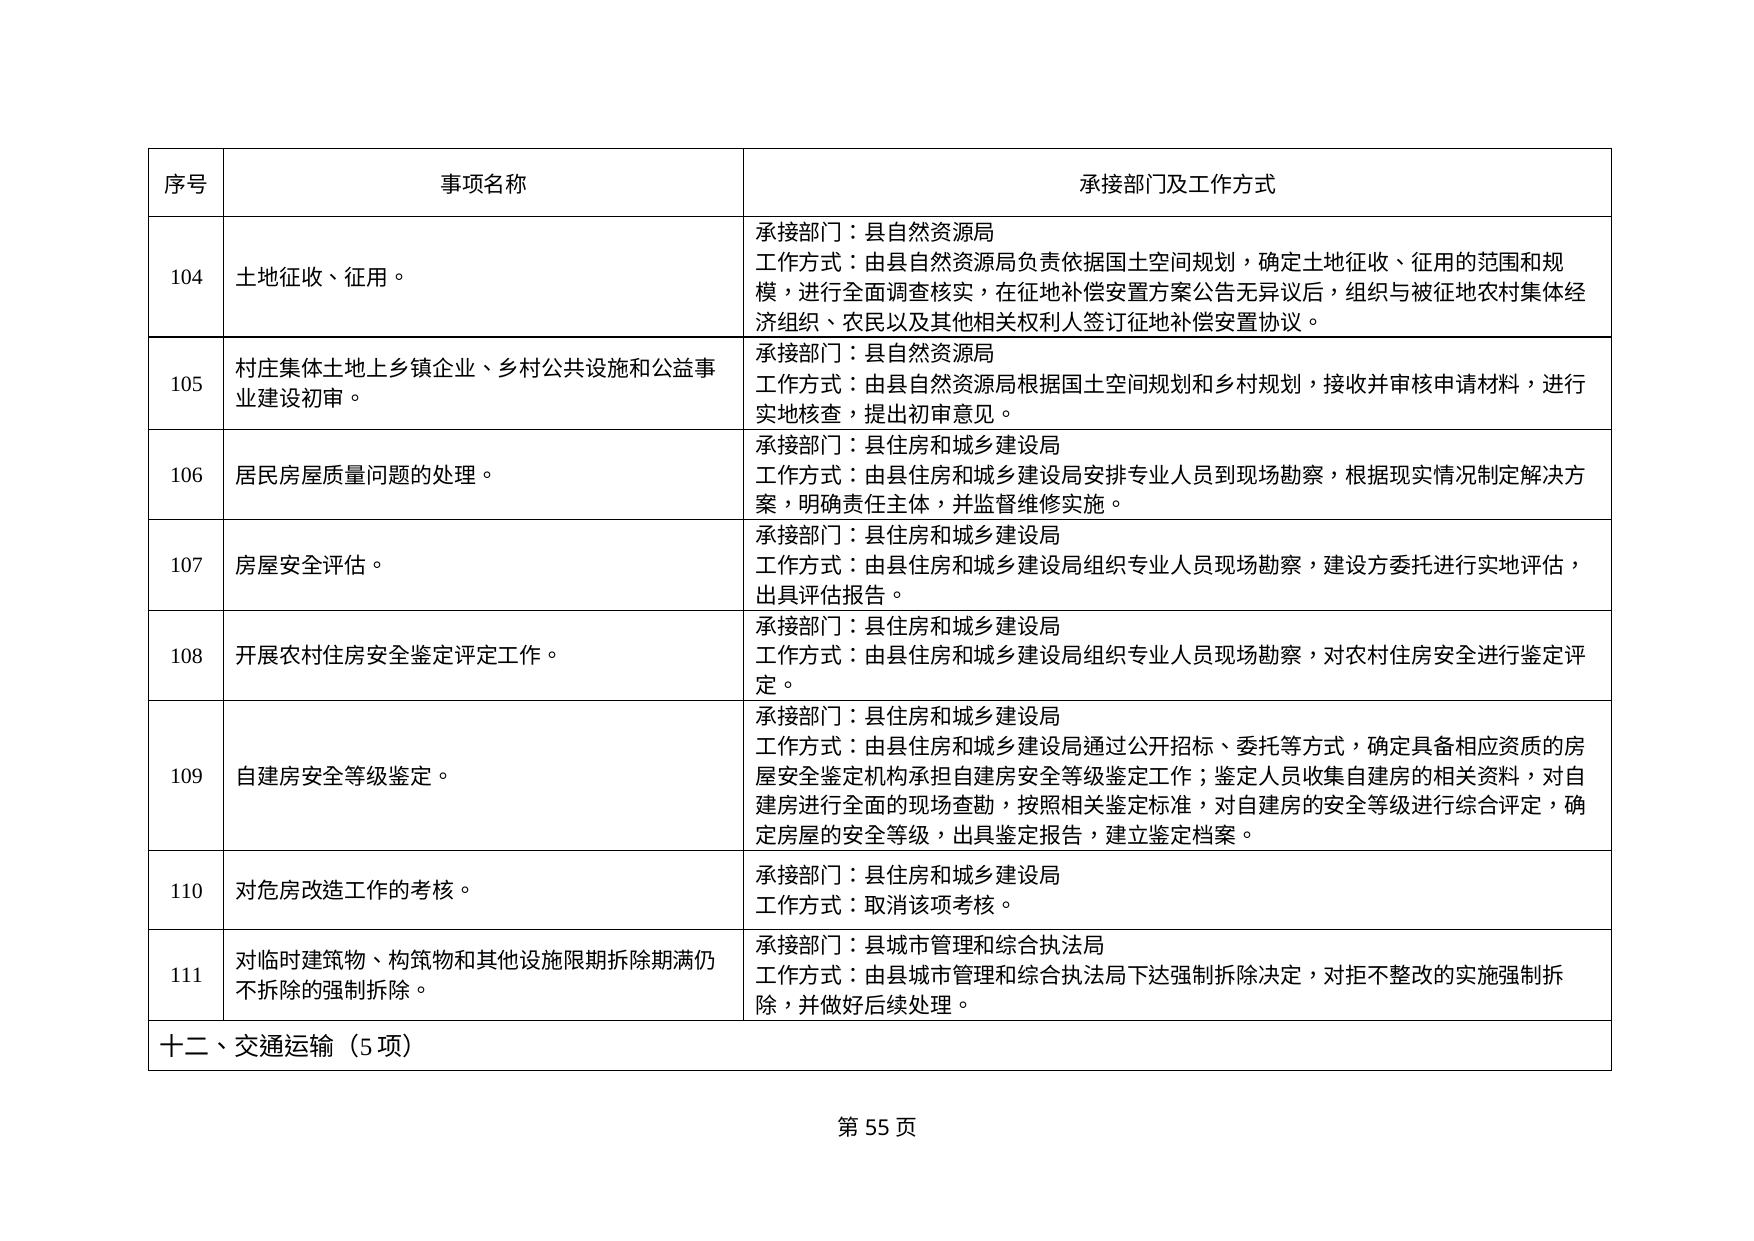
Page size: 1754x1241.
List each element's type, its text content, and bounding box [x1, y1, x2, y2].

table_cell 房屋安全评估。 [224, 520, 743, 610]
table_cell 居民房屋质量问题的处理。 [224, 430, 743, 519]
table_cell 自建房安全等级鉴定。 [224, 701, 743, 850]
table_header 事项名称 [224, 149, 743, 216]
table_cell 承接部门：县城市管理和综合执法局 工作方式：由县城市管理和综合执法局下达强制拆除决定，对拒不整改的实施强制拆除，并做好后续处理。 [744, 930, 1611, 1020]
table_cell 对临时建筑物、构筑物和其他设施限期拆除期满仍不拆除的强制拆除。 [224, 930, 743, 1020]
table_cell 开展农村住房安全鉴定评定工作。 [224, 611, 743, 700]
table_cell 承接部门：县住房和城乡建设局 工作方式：取消该项考核。 [744, 851, 1611, 929]
table_cell 承接部门：县住房和城乡建设局 工作方式：由县住房和城乡建设局安排专业人员到现场勘察，根据现实情况制定解决方案，明确责任主体，并监督维修实施。 [744, 430, 1611, 519]
table_cell 107 [149, 520, 223, 610]
table_cell 承接部门：县自然资源局 工作方式：由县自然资源局负责依据国土空间规划，确定土地征收、征用的范围和规模，进行全面调查核实，在征地补偿安置方案公告无异议后，组织与被征地农村集体经济组织、农民以及其他相关权利人签订征地补偿安置协议。 [744, 217, 1611, 336]
table_cell 106 [149, 430, 223, 519]
table_cell 对危房改造工作的考核。 [224, 851, 743, 929]
table_cell 111 [149, 930, 223, 1020]
table_cell 110 [149, 851, 223, 929]
table_cell 承接部门：县住房和城乡建设局 工作方式：由县住房和城乡建设局组织专业人员现场勘察，对农村住房安全进行鉴定评定。 [744, 611, 1611, 700]
table_cell 承接部门：县住房和城乡建设局 工作方式：由县住房和城乡建设局通过公开招标、委托等方式，确定具备相应资质的房屋安全鉴定机构承担自建房安全等级鉴定工作；鉴定人员收集自建房的相关资料，对自建房进行全面的现场查勘，按照相关鉴定标准，对自建房的安全等级进行综合评定，确定房屋的安全等级，出具鉴定报告，建立鉴定档案。 [744, 701, 1611, 850]
table_cell 十二、交通运输（5项） [149, 1021, 1611, 1070]
table_cell 土地征收、征用。 [224, 217, 743, 336]
table_cell 承接部门：县自然资源局 工作方式：由县自然资源局根据国土空间规划和乡村规划，接收并审核申请材料，进行实地核查，提出初审意见。 [744, 338, 1611, 429]
table_header 承接部门及工作方式 [744, 149, 1611, 216]
table_cell 109 [149, 701, 223, 850]
table_cell 承接部门：县住房和城乡建设局 工作方式：由县住房和城乡建设局组织专业人员现场勘察，建设方委托进行实地评估，出具评估报告。 [744, 520, 1611, 610]
table_cell 104 [149, 217, 223, 336]
table_cell 108 [149, 611, 223, 700]
table_cell 105 [149, 338, 223, 429]
table_header 序号 [149, 149, 223, 216]
table_cell 村庄集体土地上乡镇企业、乡村公共设施和公益事业建设初审。 [224, 338, 743, 429]
